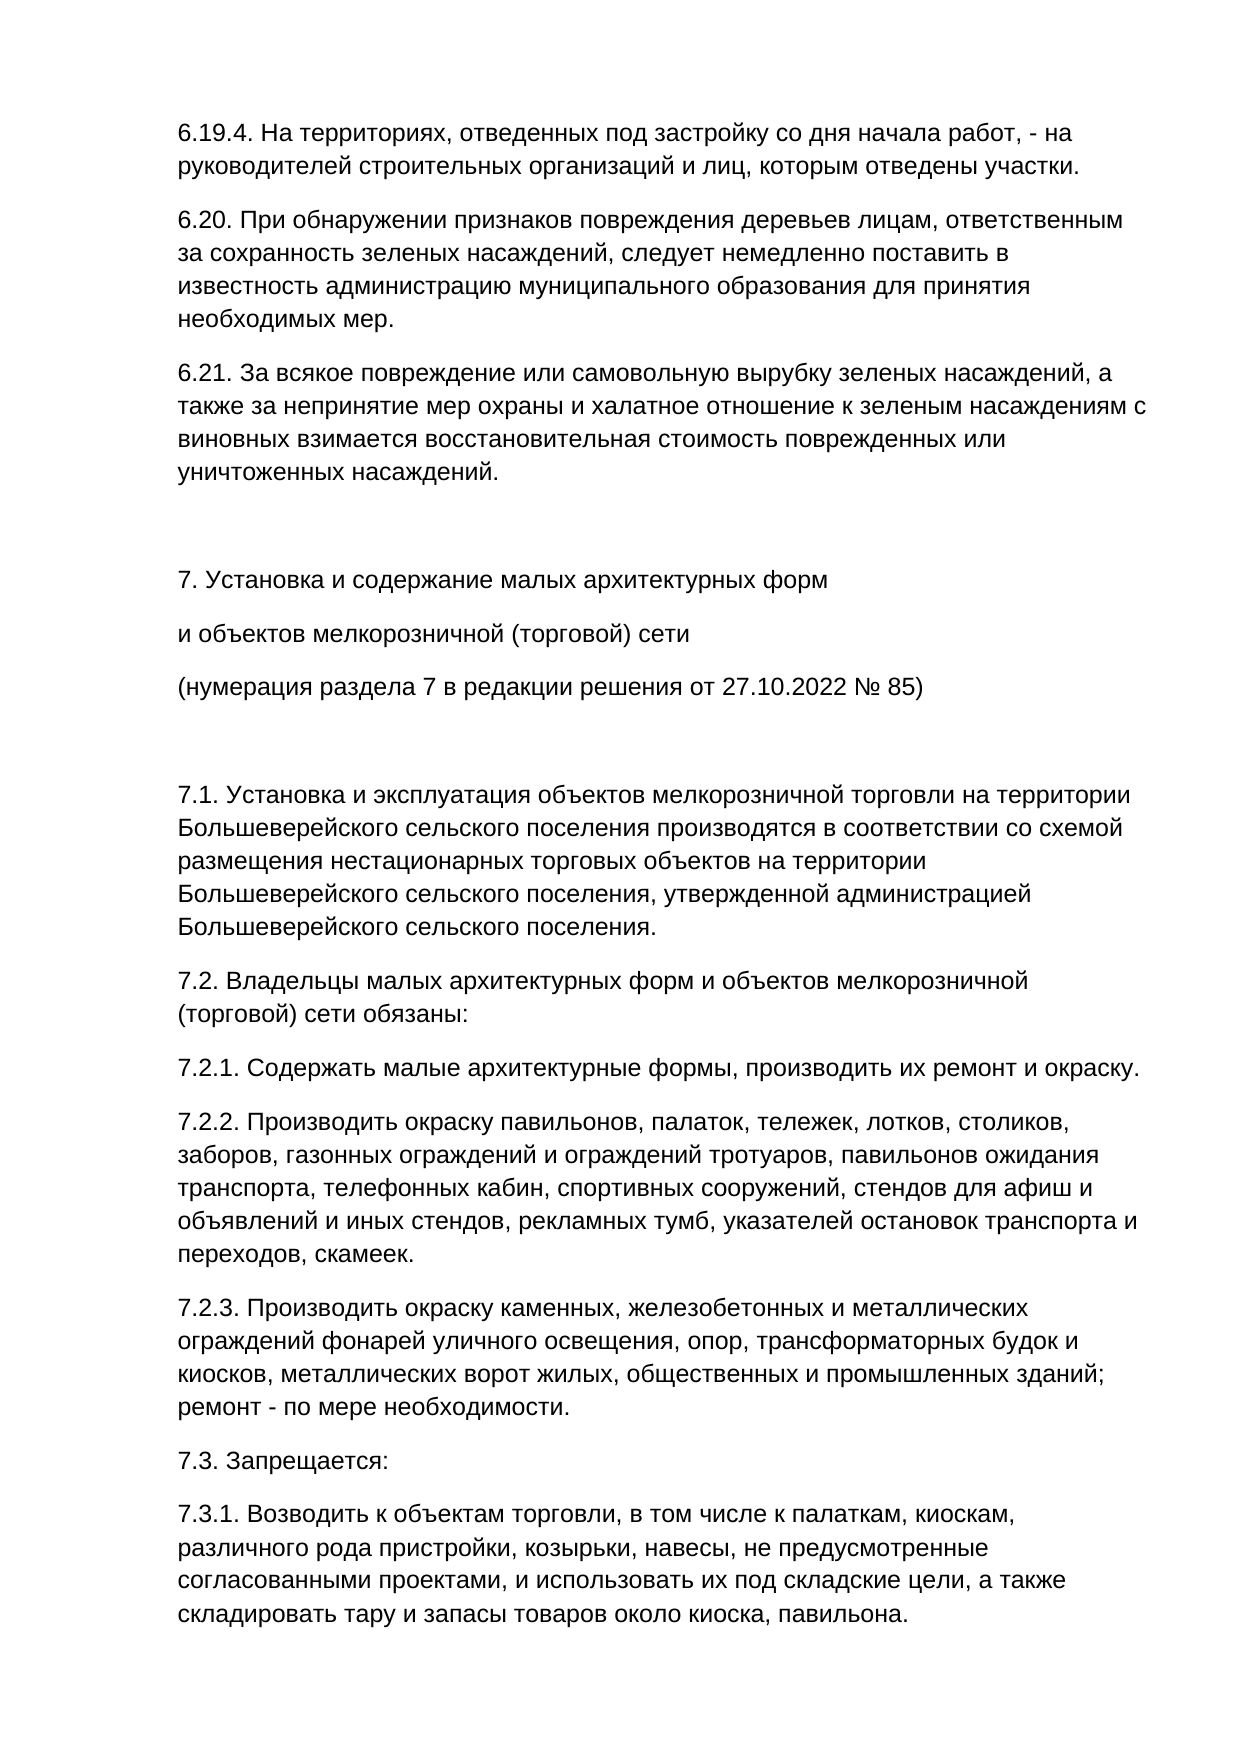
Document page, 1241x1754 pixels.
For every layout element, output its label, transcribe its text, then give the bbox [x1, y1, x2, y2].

text и объектов мелкорозничной (торговой) сети [177, 618, 1152, 647]
text 7.3.1. Возводить к объектам торговли, в том числе к палаткам, киоскам, различного рода пристройки, козырьки, навесы, не предусмотренные согласованными проектами, и использовать их под складские цели, а также складировать тару и запасы товаров около киоска, павильона. [177, 1499, 1152, 1627]
text 7. Установка и содержание малых архитектурных форм [177, 565, 1152, 593]
text 6.20. При обнаружении признаков повреждения деревьев лицам, ответственным за сохранность зеленых насаждений, следует немедленно поставить в известность администрацию муниципального образования для принятия необходимых мер. [177, 205, 1152, 333]
text 7.2.2. Производить окраску павильонов, палаток, тележек, лотков, столиков, заборов, газонных ограждений и ограждений тротуаров, павильонов ожидания транспорта, телефонных кабин, спортивных сооружений, стендов для афиш и объявлений и иных стендов, рекламных тумб, указателей остановок транспорта и переходов, скамеек. [177, 1107, 1152, 1268]
text 7.2. Владельцы малых архитектурных форм и объектов мелкорозничной (торговой) сети обязаны: [177, 966, 1152, 1028]
text 6.21. За всякое повреждение или самовольную вырубку зеленых насаждений, а также за непринятие мер охраны и халатное отношение к зеленым насаждениям с виновных взимается восстановительная стоимость поврежденных или уничтоженных насаждений. [177, 358, 1152, 486]
text 7.2.1. Содержать малые архитектурные формы, производить их ремонт и окраску. [177, 1053, 1152, 1082]
text 7.3. Запрещается: [177, 1446, 1152, 1474]
text 6.19.4. На территориях, отведенных под застройку со дня начала работ, - на руководителей строительных организаций и лиц, которым отведены участки. [177, 118, 1152, 180]
text 7.2.3. Производить окраску каменных, железобетонных и металлических ограждений фонарей уличного освещения, опор, трансформаторных будок и киосков, металлических ворот жилых, общественных и промышленных зданий; ремонт - по мере необходимости. [177, 1293, 1152, 1421]
text (нумерация раздела 7 в редакции решения от 27.10.2022 № 85) [177, 672, 1152, 701]
text 7.1. Установка и эксплуатация объектов мелкорозничной торговли на территории Большеверейского сельского поселения производятся в соответствии со схемой размещения нестационарных торговых объектов на территории Большеверейского сельского поселения, утвержденной администрацией Большеверейского сельского поселения. [177, 780, 1152, 941]
